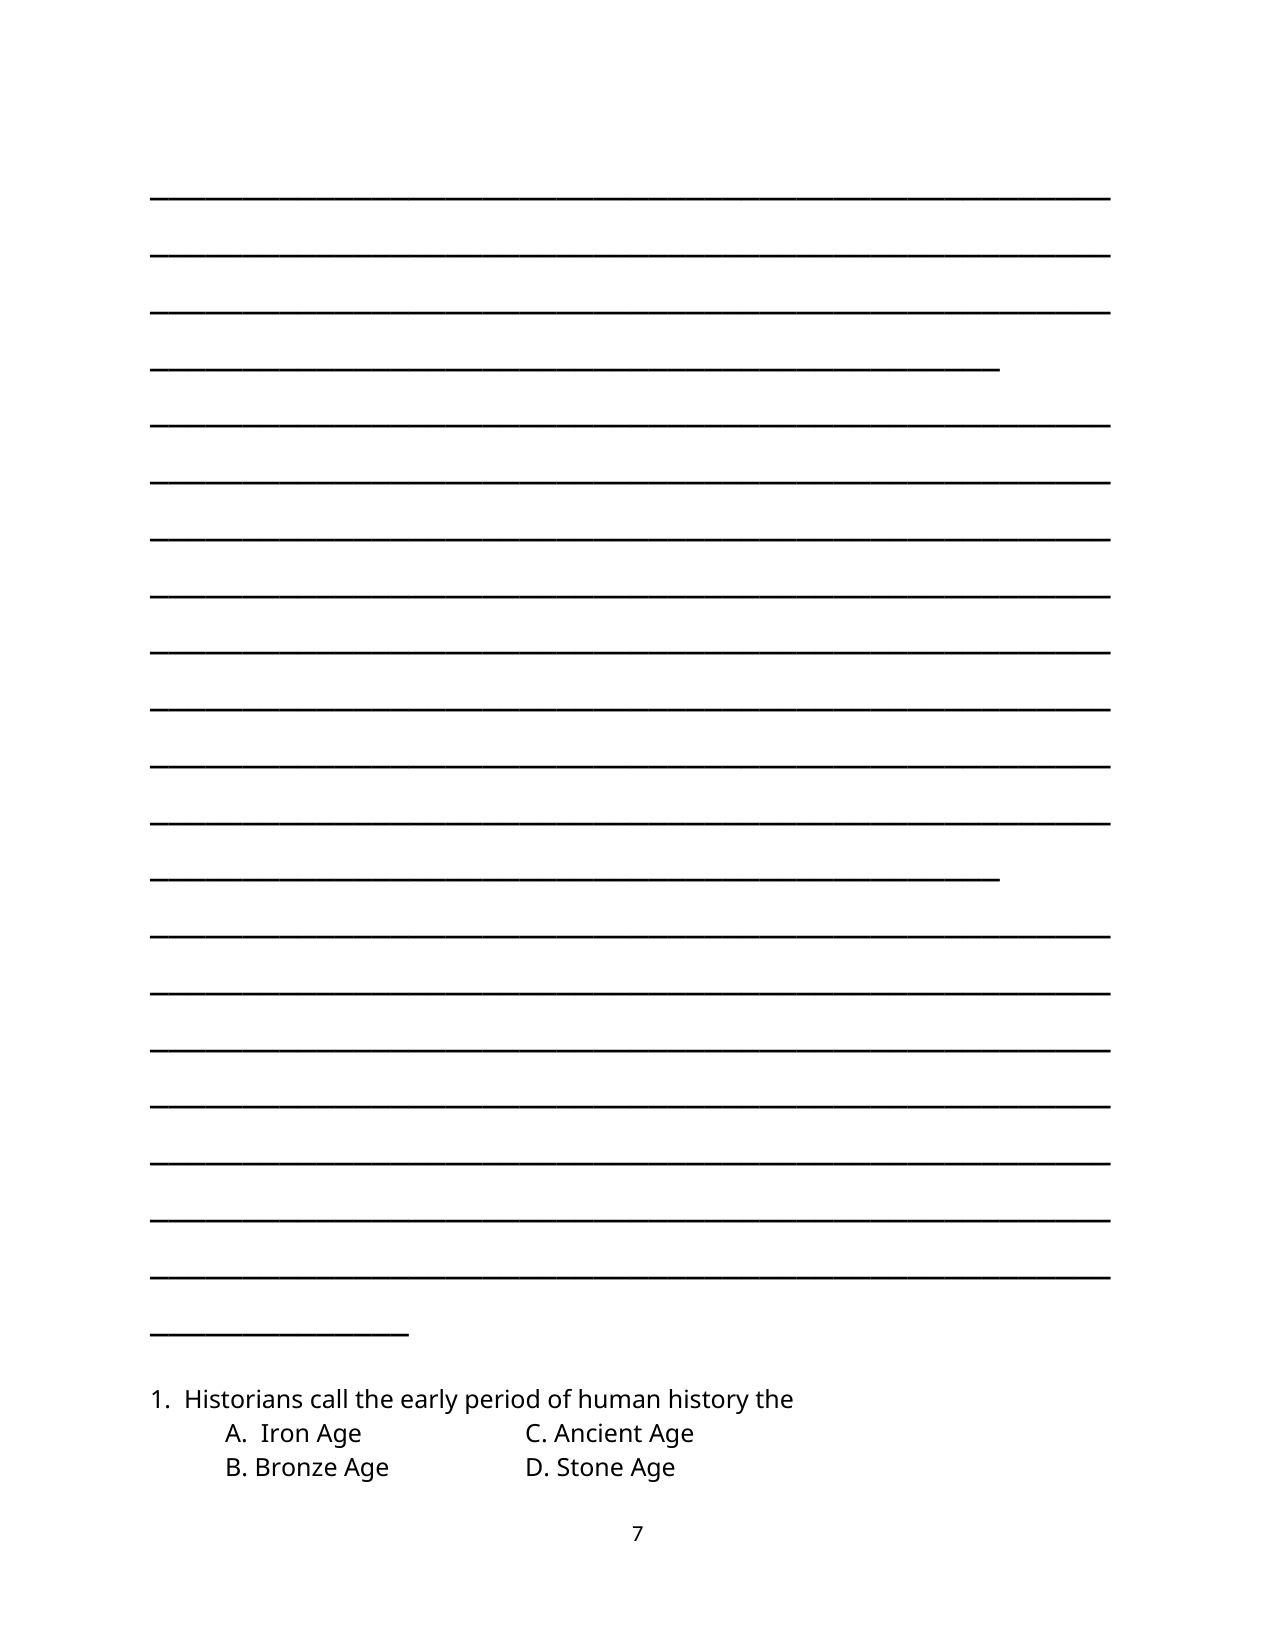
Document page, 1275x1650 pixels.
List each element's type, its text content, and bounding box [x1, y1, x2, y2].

text B. Bronze Age D. Stone Age [150, 1450, 1125, 1484]
text A. Iron Age C. Ancient Age [150, 1416, 1125, 1450]
text 1. Historians call the early period of human history the [150, 1382, 1125, 1416]
text __________________________________________________________________________________________________________________________________________________________________________________________________________________________________________________________________________________________________________________________________________________________________________________________ [150, 888, 1125, 1342]
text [150, 150, 1125, 377]
